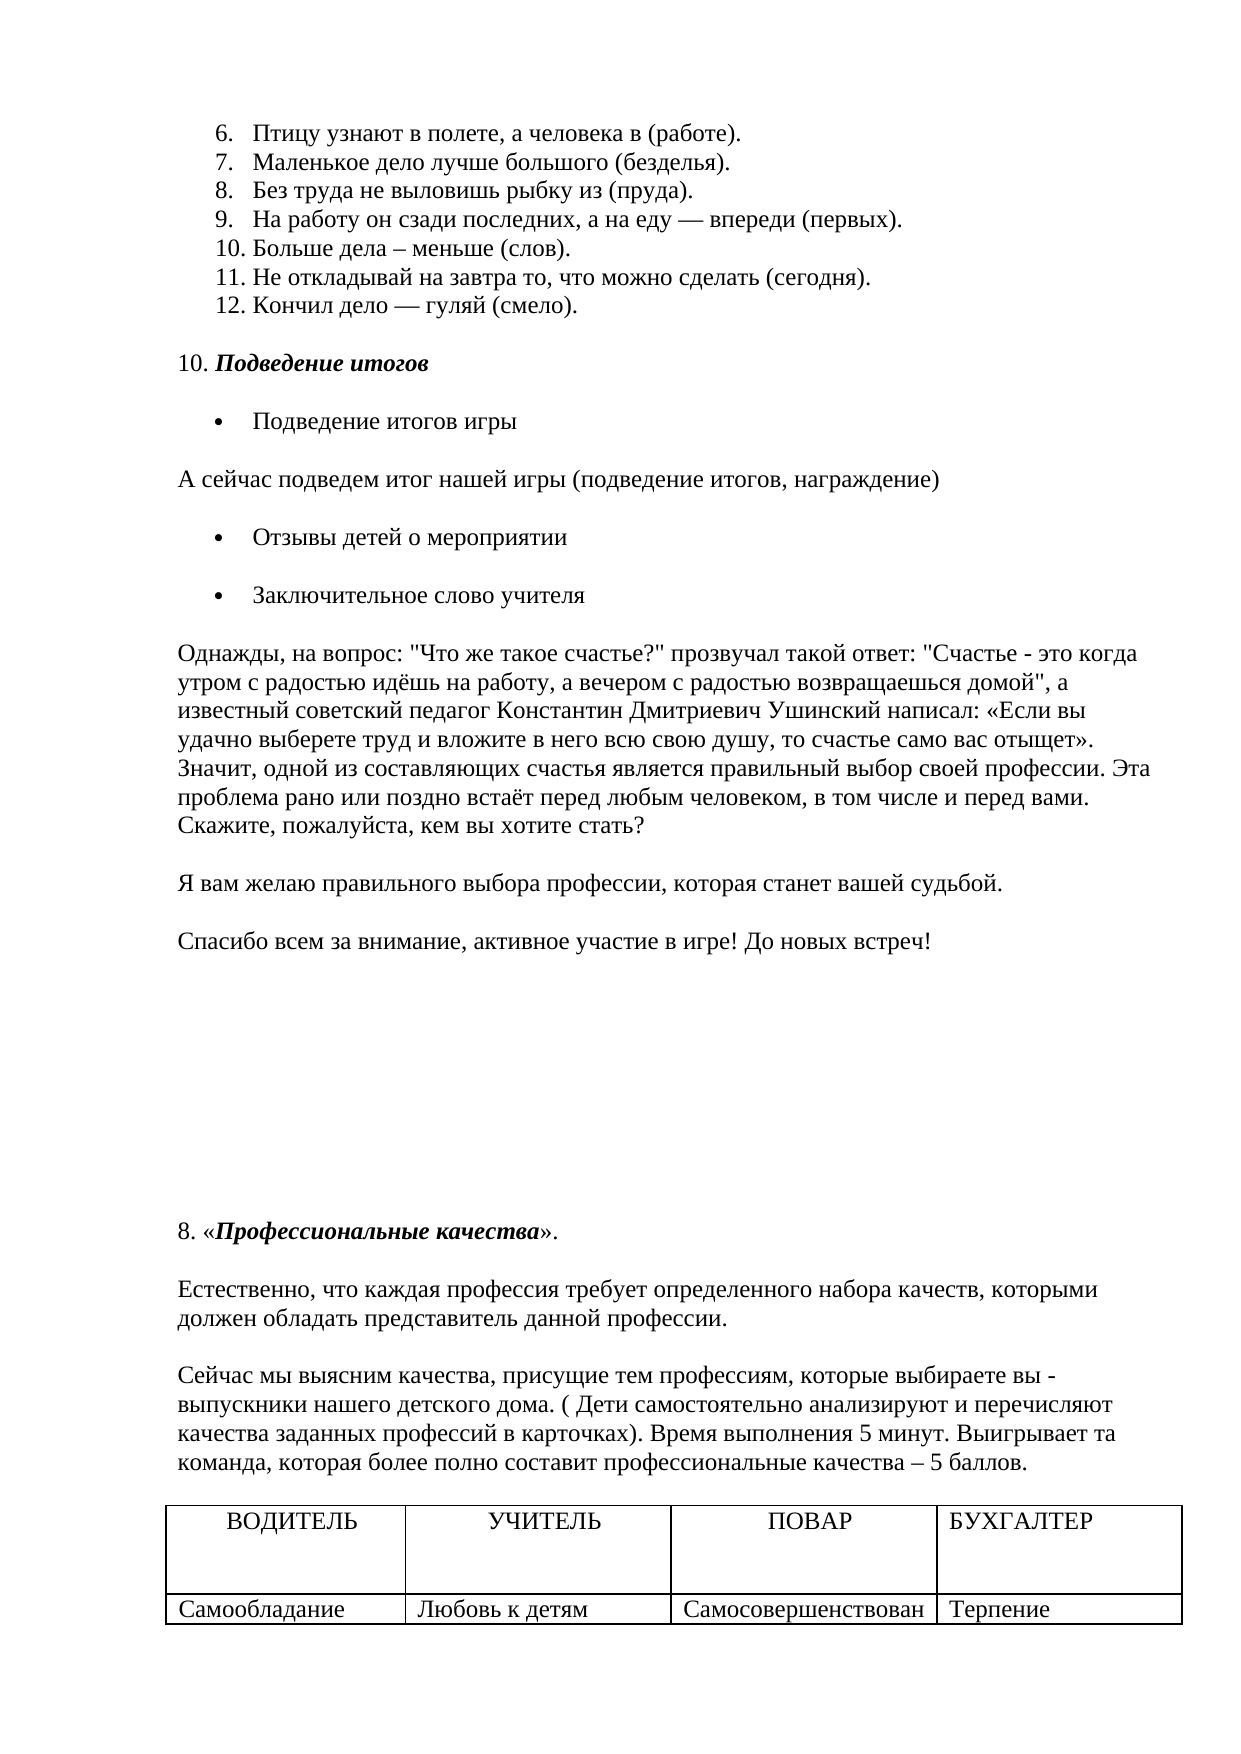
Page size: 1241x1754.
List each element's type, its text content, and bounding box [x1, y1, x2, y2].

text 10. Подведение итогов [177, 348, 1152, 377]
list Маленькое дело лучше большого (безделья). [215, 147, 1152, 176]
table_header ПОВАР [672, 1506, 936, 1593]
list Подведение итогов игры [215, 406, 1152, 435]
list Заключительное слово учителя [215, 580, 1152, 609]
text 8. «Профессиональные качества». [177, 1216, 1152, 1245]
table_header БУХГАЛТЕР [938, 1506, 1181, 1593]
list Без труда не выловишь рыбку из (пруда). [215, 176, 1152, 204]
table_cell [406, 1595, 670, 1623]
list На работу он сзади последних, а на еду — впереди (первых). [215, 204, 1152, 233]
text Спасибо всем за внимание, активное участие в игре! До новых встреч! [177, 926, 1152, 955]
text Однажды, на вопрос: "Что же такое счастье?" прозвучал такой ответ: "Счастье - это когда утром с радостью идёшь на работу, а вечером с радостью возвращаешься домой", а известный советский педагог Константин Дмитриевич Ушинский написал: «Если вы удачно выберете труд и вложите в него всю свою душу, то счастье само вас отыщет». Значит, одной из составляющих счастья является правильный выбор своей профессии. Эта проблема рано или поздно встаёт перед любым человеком, в том числе и перед вами. Скажите, пожалуйста, кем вы хотите стать? [177, 638, 1152, 839]
text Сейчас мы выясним качества, присущие тем профессиям, которые выбираете вы - выпускники нашего детского дома. ( Дети самостоятельно анализируют и перечисляют качества заданных профессий в карточках). Время выполнения 5 минут. Выигрывает та команда, которая более полно составит профессиональные качества – 5 баллов. [177, 1361, 1152, 1476]
table_header ВОДИТЕЛЬ [167, 1506, 405, 1593]
text Я вам желаю правильного выбора профессии, которая станет вашей судьбой. [177, 868, 1152, 897]
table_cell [938, 1595, 1181, 1623]
list Птицу узнают в полете, а человека в (работе). [215, 118, 1152, 147]
list Кончил дело — гуляй (смело). [215, 291, 1152, 319]
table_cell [672, 1595, 936, 1623]
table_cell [167, 1595, 405, 1623]
text А сейчас подведем итог нашей игры (подведение итогов, награждение) [177, 464, 1152, 493]
list Больше дела – меньше (слов). [215, 233, 1152, 262]
list Отзывы детей о мероприятии [215, 522, 1152, 551]
table_header УЧИТЕЛЬ [406, 1506, 670, 1593]
text Естественно, что каждая профессия требует определенного набора качеств, которыми должен обладать представитель данной профессии. [177, 1274, 1152, 1331]
list Не откладывай на завтра то, что можно сделать (сегодня). [215, 262, 1152, 291]
